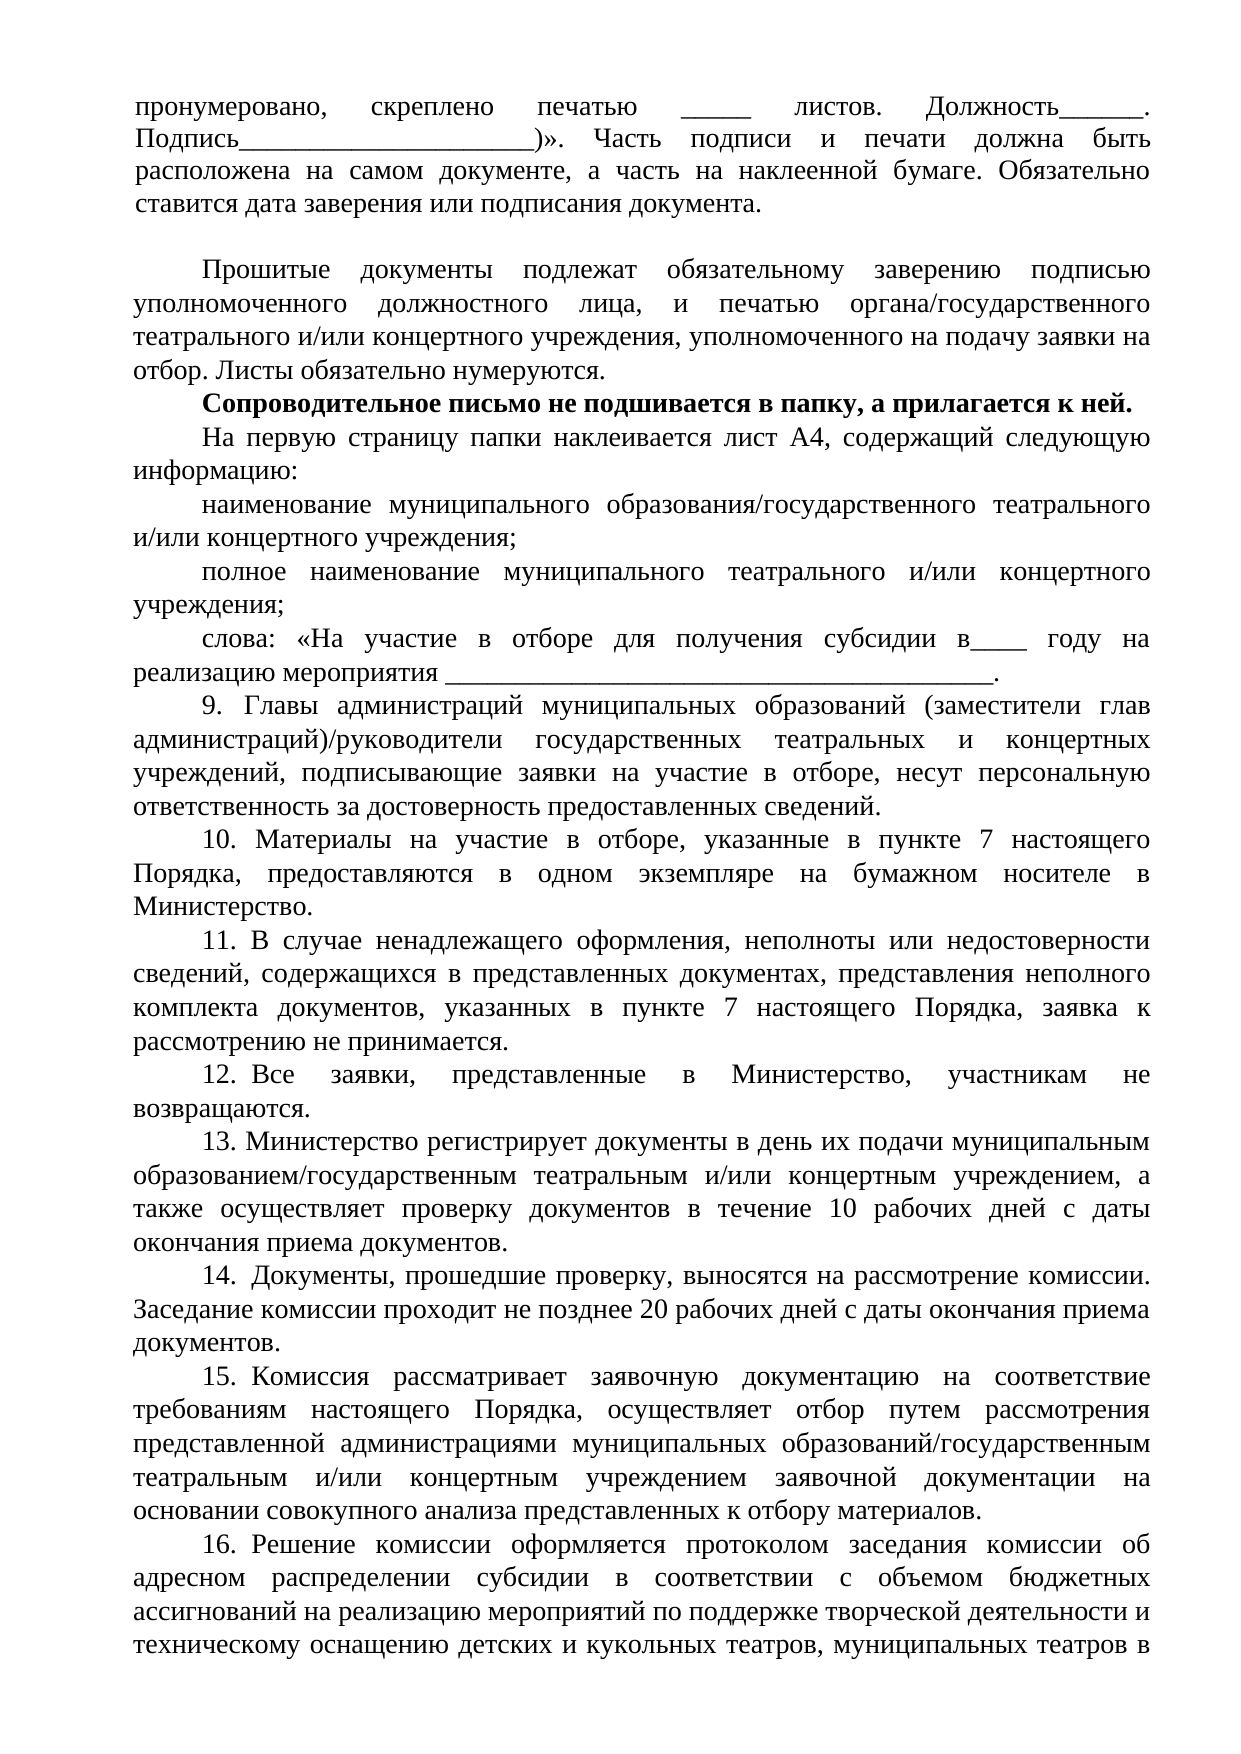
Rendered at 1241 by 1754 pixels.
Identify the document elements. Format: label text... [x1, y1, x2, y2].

list Комиссия рассматривает заявочную документацию на соответствие требованиям настоящего Порядка, осуществляет отбор путем рассмотрения представленной администрациями муниципальных образований/государственным театральным и/или концертным учреждением заявочной документации на основании совокупного анализа представленных к отбору материалов. [133, 1359, 1152, 1526]
text 11. В случае ненадлежащего оформления, неполноты или недостоверности сведений, содержащихся в представленных документах, представления неполного комплекта документов, указанных в пункте 7 настоящего Порядка, заявка к рассмотрению не принимается. [133, 923, 1152, 1057]
text Сопроводительное письмо не подшивается в папку, а прилагается к ней. [133, 386, 1152, 419]
text наименование муниципального образования/государственного театрального и/или концертного учреждения; [133, 487, 1152, 554]
text слова: «На участие в отборе для получения субсидии в____ году на реализацию мероприятия _______________________________________. [133, 621, 1152, 688]
list Главы администраций муниципальных образований (заместители глав администраций)/руководители государственных театральных и концертных учреждений, подписывающие заявки на участие в отборе, несут персональную ответственность за достоверность предоставленных сведений. [133, 688, 1152, 822]
text 13. Министерство регистрирует документы в день их подачи муниципальным образованием/государственным театральным и/или концертным учреждением, а также осуществляет проверку документов в течение 10 рабочих дней с даты окончания приема документов. [133, 1124, 1152, 1258]
text 10. Материалы на участие в отборе, указанные в пункте 7 настоящего Порядка, предоставляются в одном экземпляре на бумажном носителе в Министерство. [133, 822, 1152, 923]
text Прошитые документы подлежат обязательному заверению подписью уполномоченного должностного лица, и печатью органа/государственного театрального и/или концертного учреждения, уполномоченного на подачу заявки на отбор. Листы обязательно нумеруются. [133, 252, 1152, 386]
list Документы, прошедшие проверку, выносятся на рассмотрение комиссии. Заседание комиссии проходит не позднее 20 рабочих дней с даты окончания приема документов. [133, 1258, 1152, 1359]
text пронумеровано, скреплено печатью _____ листов. Должность______. Подпись_____________________)». Часть подписи и печати должна быть расположена на самом документе, а часть на наклеенной бумаге. Обязательно ставится дата заверения или подписания документа. [135, 89, 1152, 218]
text На первую страницу папки наклеивается лист А4, содержащий следующую информацию: [133, 419, 1152, 487]
text полное наименование муниципального театрального и/или концертного учреждения; [133, 554, 1152, 621]
list Все заявки, представленные в Министерство, участникам не возвращаются. [133, 1057, 1152, 1124]
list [133, 1526, 1152, 1661]
